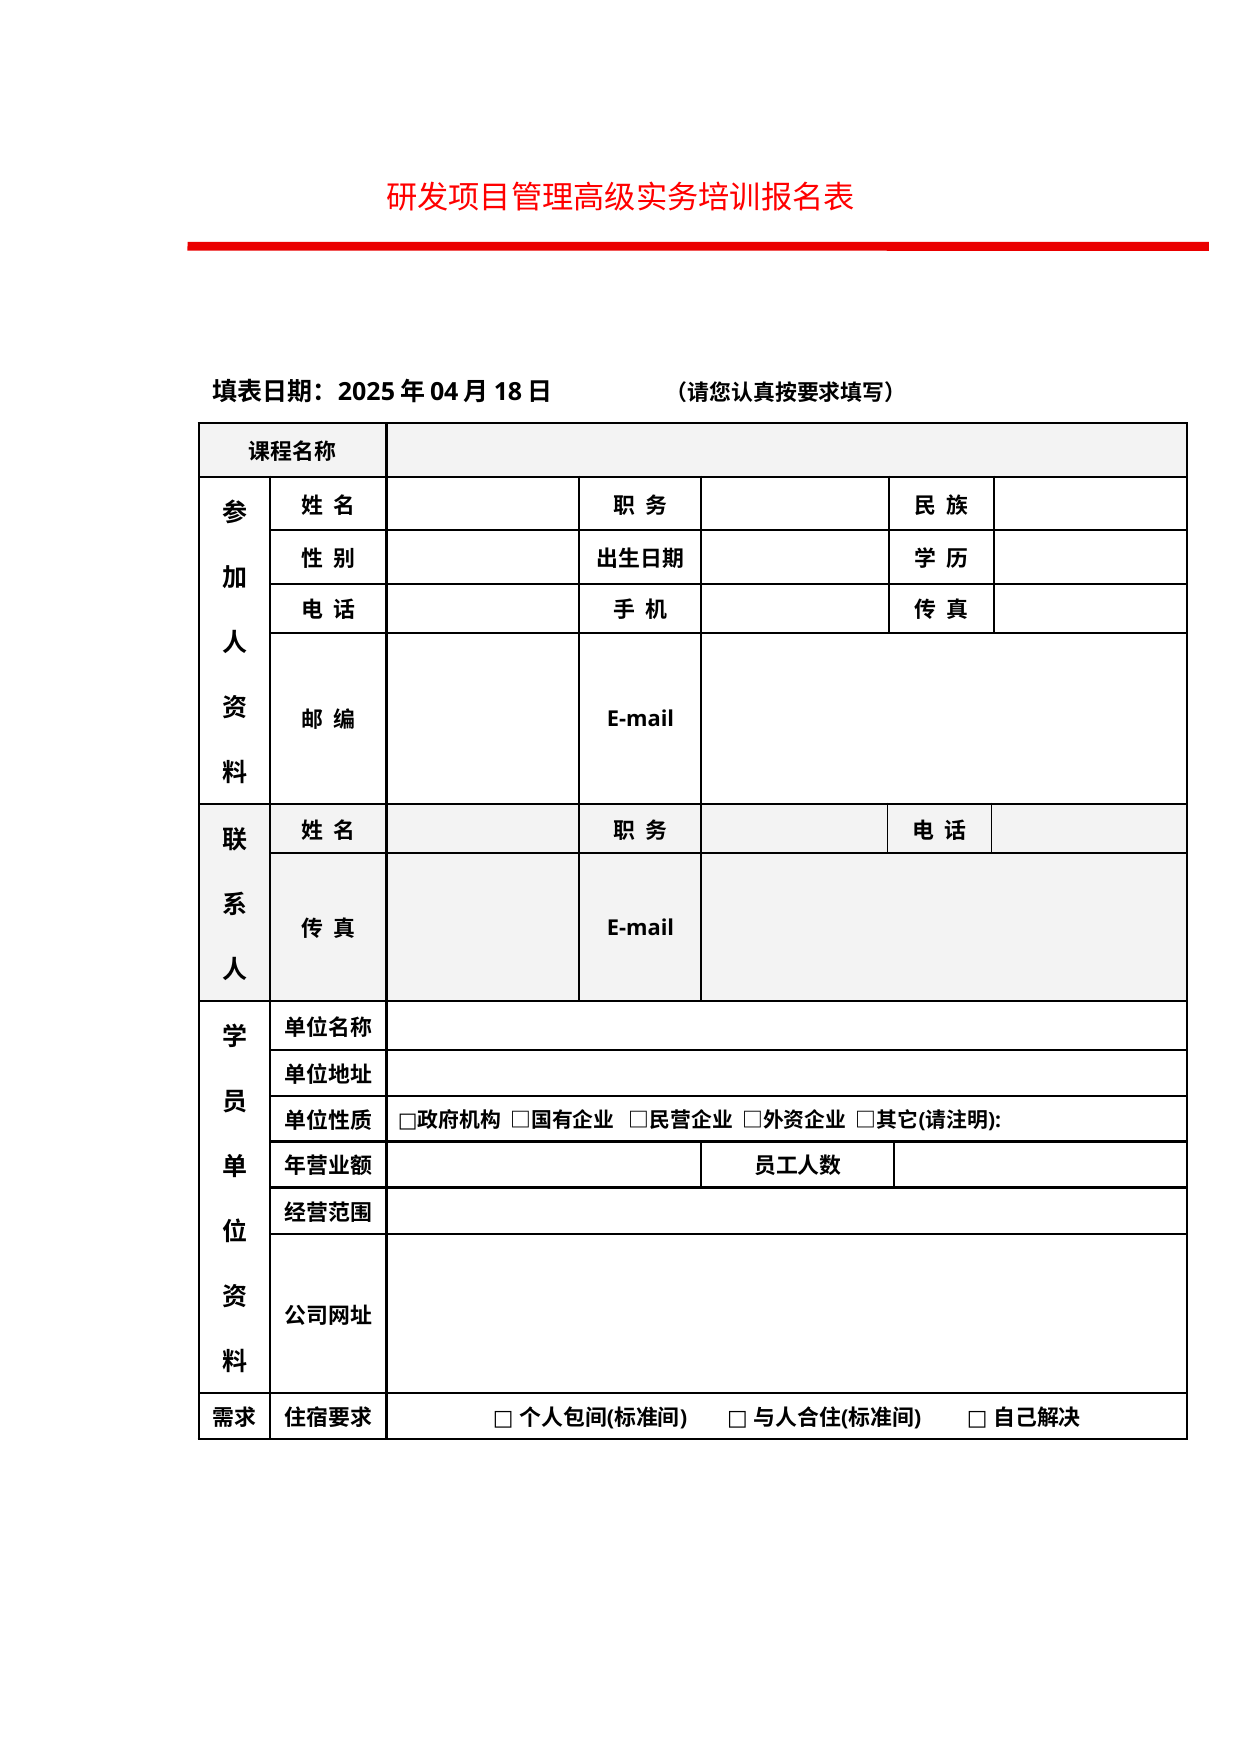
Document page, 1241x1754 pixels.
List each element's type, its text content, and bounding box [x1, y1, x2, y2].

table_cell [995, 531, 1186, 582]
table_cell [388, 1051, 1186, 1095]
table_cell E-mail [580, 634, 700, 803]
table_cell 年营业额 [271, 1143, 385, 1186]
table_cell [702, 478, 888, 529]
table_cell 单位名称 [271, 1002, 385, 1049]
table_cell 需求 [200, 1394, 269, 1438]
table_header [388, 424, 1186, 476]
table_cell [895, 1143, 1186, 1186]
table_cell 传 真 [271, 854, 385, 1000]
text 填表日期：2025年04月18日 （请您认真按要求填写） [187, 357, 1053, 422]
text 研发项目管理高级实务培训报名表 [187, 162, 1053, 227]
table_cell 姓 名 [271, 478, 385, 529]
table_cell 手 机 [580, 585, 700, 632]
table_cell [388, 854, 578, 1000]
table_cell [702, 854, 1186, 1000]
table_cell 单位地址 [271, 1051, 385, 1095]
table_cell [702, 585, 888, 632]
table_cell [388, 1143, 700, 1186]
table_cell 员工人数 [702, 1143, 893, 1186]
table_cell 性 别 [271, 531, 385, 582]
table_header 课程名称 [200, 424, 385, 476]
table_cell [388, 1235, 1186, 1392]
table_cell 单位性质 [271, 1097, 385, 1140]
table_cell [388, 1189, 1186, 1233]
table_cell 邮 编 [271, 634, 385, 803]
table_cell 学 员 单 位 资 料 [200, 1002, 269, 1392]
table_cell 学 历 [890, 531, 993, 582]
table_cell 经营范围 [271, 1189, 385, 1233]
table_cell 电 话 [888, 805, 991, 852]
table_cell 电 话 [271, 585, 385, 632]
table_cell 姓 名 [271, 805, 385, 852]
table_cell E-mail [580, 854, 700, 1000]
table_cell [388, 1002, 1186, 1049]
table_cell 职 务 [580, 805, 700, 852]
table_cell [388, 585, 578, 632]
table_cell [995, 585, 1186, 632]
table_cell [992, 805, 1186, 852]
table_cell [388, 805, 578, 852]
table_cell 参加人资料 [200, 478, 269, 803]
table_cell [388, 478, 578, 529]
table_cell 公司网址 [271, 1235, 385, 1392]
table_cell □政府机构 □国有企业 □民营企业 □外资企业 □其它(请注明): [388, 1097, 1186, 1140]
table_cell 住宿要求 [271, 1394, 385, 1438]
table_cell 职 务 [580, 478, 700, 529]
table_cell [995, 478, 1186, 529]
table_cell [388, 634, 578, 803]
table_cell [702, 531, 888, 582]
table_cell 联 系 人 [200, 805, 269, 1000]
table_cell [388, 531, 578, 582]
table_cell □ 个人包间(标准间) □ 与人合住(标准间) □ 自己解决 [388, 1394, 1186, 1438]
table_cell [702, 634, 1186, 803]
table_cell [702, 805, 887, 852]
table_cell 传 真 [890, 585, 993, 632]
table_cell 民 族 [890, 478, 993, 529]
table_cell 出生日期 [580, 531, 700, 582]
